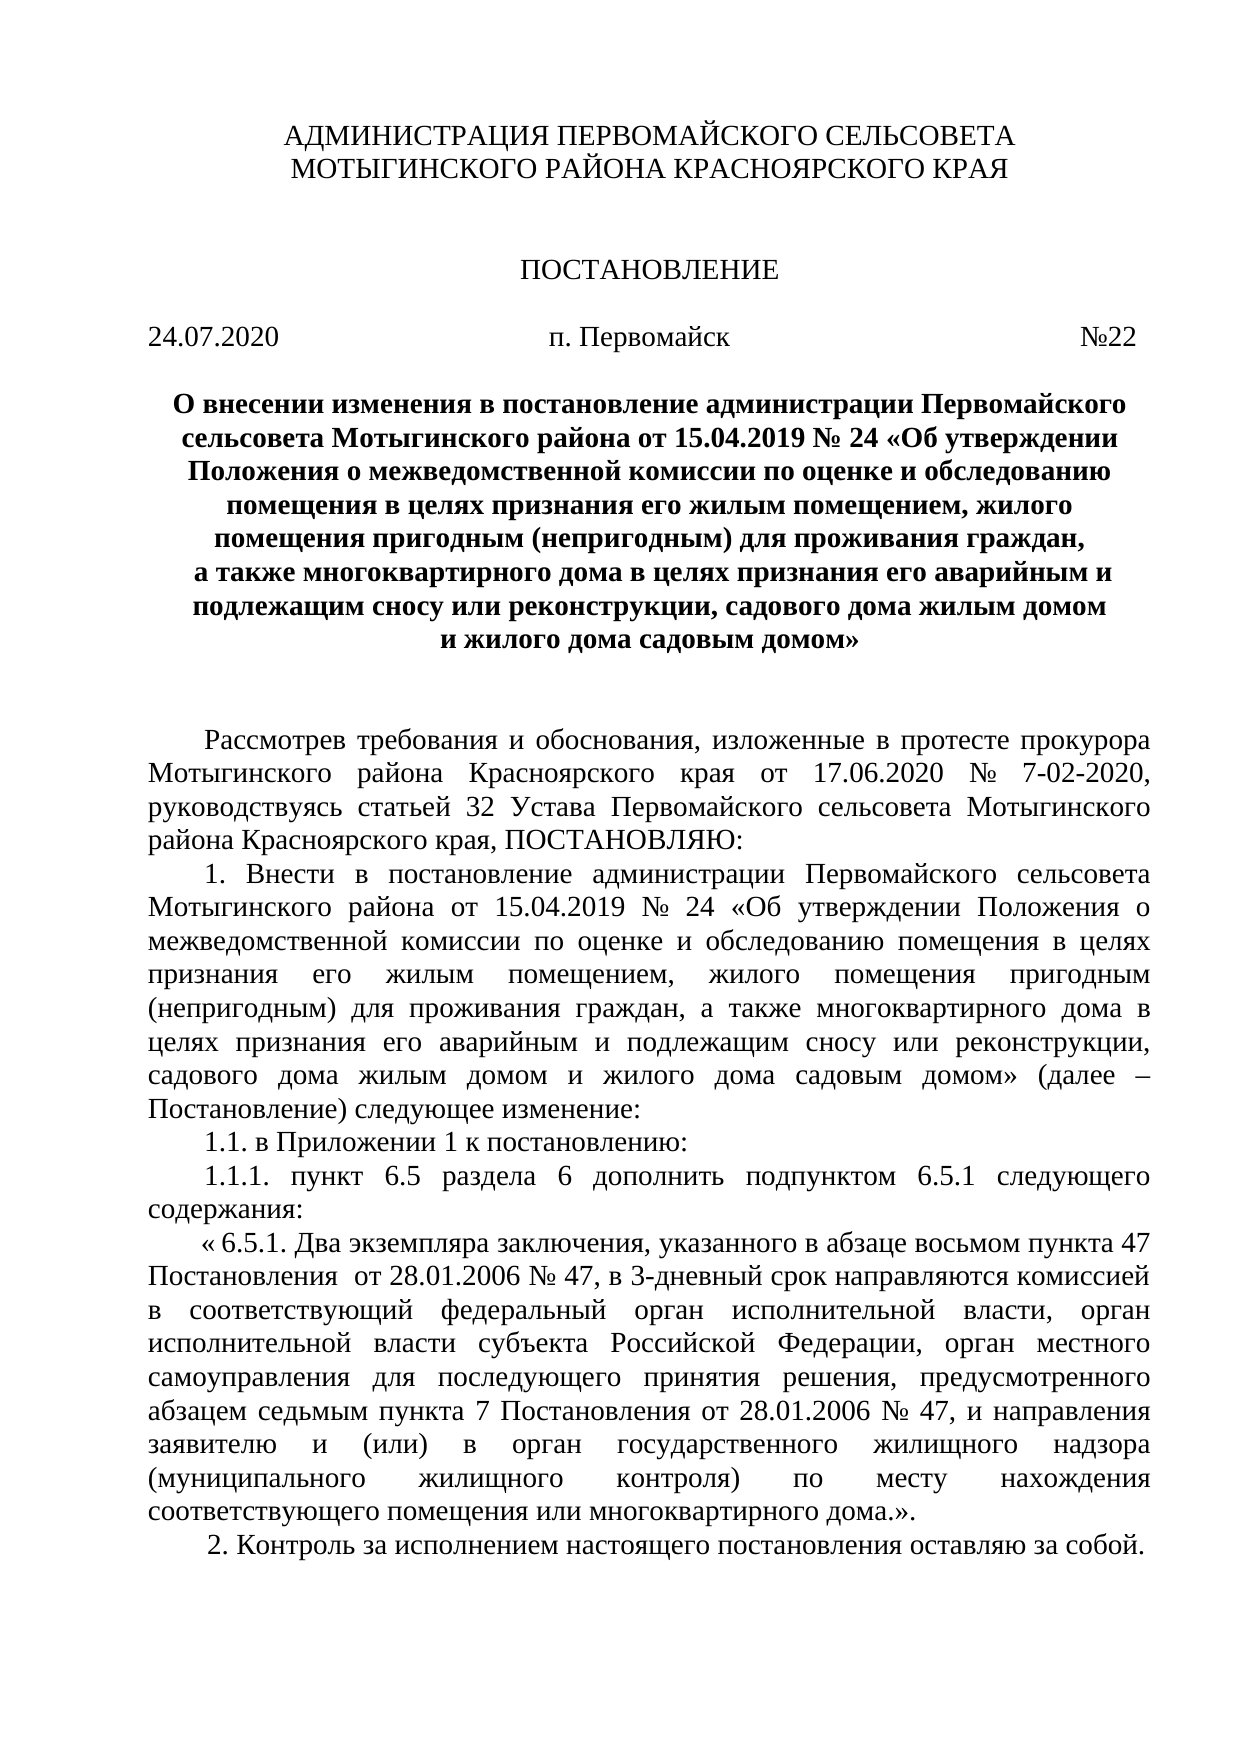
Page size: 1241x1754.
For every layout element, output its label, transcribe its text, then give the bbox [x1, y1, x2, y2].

title МОТЫГИНСКОГО РАЙОНА КРАСНОЯРСКОГО КРАЯ [148, 152, 1152, 185]
text 1.1. в Приложении 1 к постановлению: [148, 1124, 1152, 1158]
text 1.1.1. пункт 6.5 раздела 6 дополнить подпунктом 6.5.1 следующего содержания: [148, 1158, 1152, 1225]
text « 6.5.1. Два экземпляра заключения, указанного в абзаце восьмом пункта 47 Постановления от 28.01.2006 № 47, в 3-дневный срок направляются комиссией в соответствующий федеральный орган исполнительной власти, орган исполнительной власти субъекта Российской Федерации, орган местного самоуправления для последующего принятия решения, предусмотренного абзацем седьмым пункта 7 Постановления от 28.01.2006 № 47, и направления заявителю и (или) в орган государственного жилищного надзора (муниципального жилищного контроля) по месту нахождения соответствующего помещения или многоквартирного дома.». [148, 1225, 1152, 1527]
title О внесении изменения в постановление администрации Первомайского сельсовета Мотыгинского района от 15.04.2019 № 24 «Об утверждении Положения о межведомственной комиссии по оценке и обследованию помещения в целях признания его жилым помещением, жилого помещения пригодным (непригодным) для проживания граждан, [148, 386, 1152, 554]
title ПОСТАНОВЛЕНИЕ [148, 252, 1152, 286]
text 1. Внести в постановление администрации Первомайского сельсовета Мотыгинского района от 15.04.2019 № 24 «Об утверждении Положения о межведомственной комиссии по оценке и обследованию помещения в целях признания его жилым помещением, жилого помещения пригодным (непригодным) для проживания граждан, а также многоквартирного дома в целях признания его аварийным и подлежащим сносу или реконструкции, садового дома жилым домом и жилого дома садовым домом» (далее – Постановление) следующее изменение: [148, 856, 1152, 1124]
title а также многоквартирного дома в целях признания его аварийным и подлежащим сносу или реконструкции, садового дома жилым домом [148, 554, 1152, 621]
title 24.07.2020 п. Первомайск №22 [148, 319, 1152, 353]
title и жилого дома садовым домом» [148, 621, 1152, 655]
text Рассмотрев требования и обоснования, изложенные в протесте прокурора Мотыгинского района Красноярского края от 17.06.2020 № 7-02-2020, руководствуясь статьей 32 Устава Первомайского сельсовета Мотыгинского района Красноярского края, ПОСТАНОВЛЯЮ: [148, 722, 1152, 856]
title АДМИНИСТРАЦИЯ ПЕРВОМАЙСКОГО СЕЛЬСОВЕТА [148, 118, 1152, 152]
text 2. Контроль за исполнением настоящего постановления оставляю за собой. [148, 1527, 1152, 1560]
